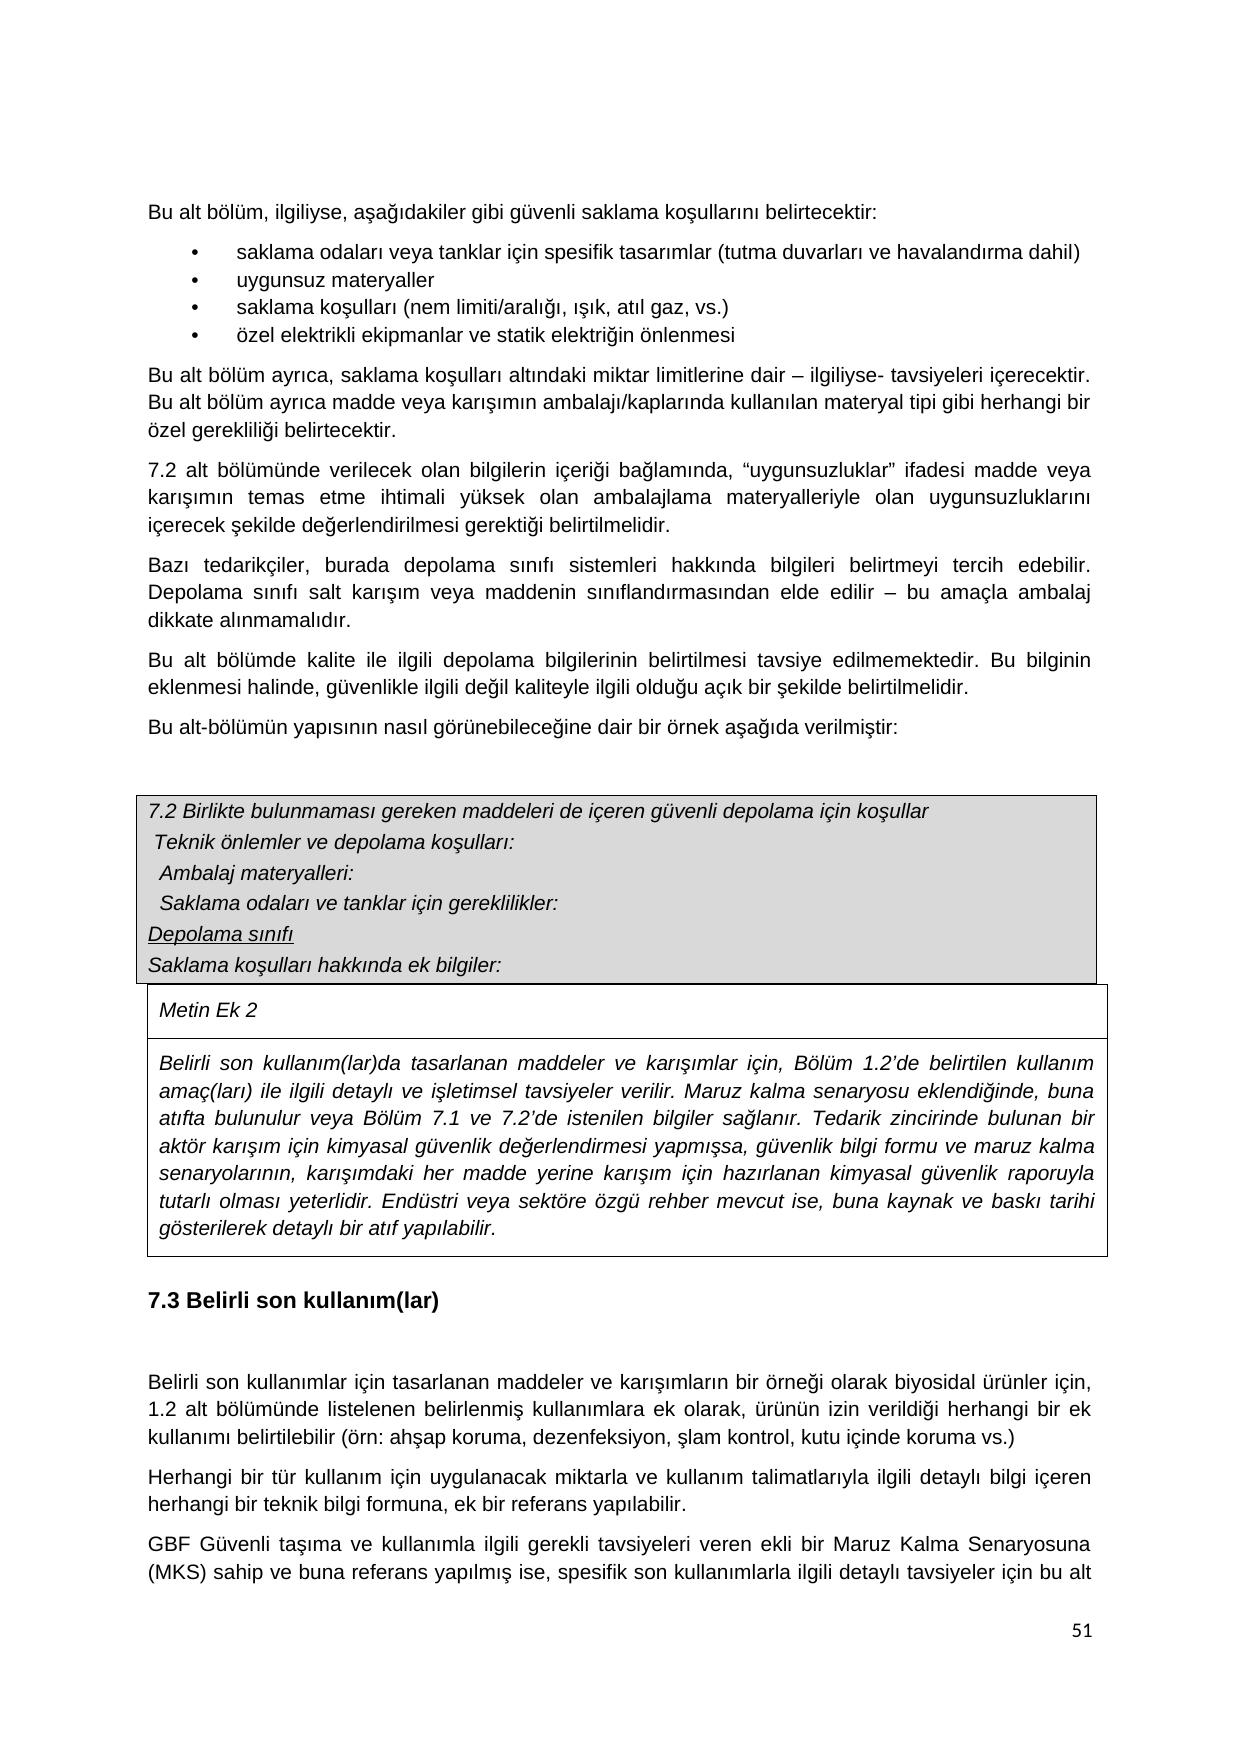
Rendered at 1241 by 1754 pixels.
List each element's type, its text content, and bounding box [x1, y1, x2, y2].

text Bu alt-bölümün yapısının nasıl görünebileceğine dair bir örnek aşağıda verilmiştir: [148, 715, 1092, 739]
list uygunsuz materyaller [191, 268, 1092, 292]
text Bu alt bölüm, ilgiliyse, aşağıdakiler gibi güvenli saklama koşullarını belirtecektir: [148, 200, 1092, 224]
text Bu alt bölüm ayrıca, saklama koşulları altındaki miktar limitlerine dair – ilgiliyse- tavsiyeleri içerecektir. Bu alt bölüm ayrıca madde veya karışımın ambalajı/kaplarında kullanılan materyal tipi gibi herhangi bir özel gerekliliği belirtecektir. [148, 363, 1092, 442]
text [148, 1532, 1092, 1584]
text Bu alt bölümde kalite ile ilgili depolama bilgilerinin belirtilmesi tavsiye edilmemektedir. Bu bilginin eklenmesi halinde, güvenlikle ilgili değil kaliteyle ilgili olduğu açık bir şekilde belirtilmelidir. [148, 648, 1092, 699]
text 7.2 alt bölümünde verilecek olan bilgilerin içeriği bağlamında, “uygunsuzluklar” ifadesi madde veya karışımın temas etme ihtimali yüksek olan ambalajlama materyalleriyle olan uygunsuzluklarını içerecek şekilde değerlendirilmesi gerektiği belirtilmelidir. [148, 458, 1092, 537]
table_header Metin Ek 2 [148, 985, 1107, 1038]
text 7.3 Belirli son kullanım(lar) [148, 1287, 1092, 1313]
table_header 7.2 Birlikte bulunmaması gereken maddeleri de içeren güvenli depolama için koşullar Teknik önlemler ve depolama koşulları: Ambalaj materyalleri: Saklama odaları ve tanklar için gereklilikler: Depolama sınıfı Saklama koşulları hakkında ek bilgiler: [137, 796, 1096, 983]
list saklama odaları veya tanklar için spesifik tasarımlar (tutma duvarları ve havalandırma dahil) [191, 240, 1092, 264]
table_cell Belirli son kullanım(lar)da tasarlanan maddeler ve karışımlar için, Bölüm 1.2’de belirtilen kullanım amaç(ları) ile ilgili detaylı ve işletimsel tavsiyeler verilir. Maruz kalma senaryosu eklendiğinde, buna atıfta bulunulur veya Bölüm 7.1 ve 7.2’de istenilen bilgiler sağlanır. Tedarik zincirinde bulunan bir aktör karışım için kimyasal güvenlik değerlendirmesi yapmışsa, güvenlik bilgi formu ve maruz kalma senaryolarının, karışımdaki her madde yerine karışım için hazırlanan kimyasal güvenlik raporuyla tutarlı olması yeterlidir. Endüstri veya sektöre özgü rehber mevcut ise, buna kaynak ve baskı tarihi gösterilerek detaylı bir atıf yapılabilir. [148, 1039, 1107, 1256]
text Herhangi bir tür kullanım için uygulanacak miktarla ve kullanım talimatlarıyla ilgili detaylı bilgi içeren herhangi bir teknik bilgi formuna, ek bir referans yapılabilir. [148, 1465, 1092, 1516]
list özel elektrikli ekipmanlar ve statik elektriğin önlenmesi [191, 323, 1092, 347]
list saklama koşulları (nem limiti/aralığı, ışık, atıl gaz, vs.) [191, 295, 1092, 319]
text Bazı tedarikçiler, burada depolama sınıfı sistemleri hakkında bilgileri belirtmeyi tercih edebilir. Depolama sınıfı salt karışım veya maddenin sınıflandırmasından elde edilir – bu amaçla ambalaj dikkate alınmamalıdır. [148, 553, 1092, 632]
text Belirli son kullanımlar için tasarlanan maddeler ve karışımların bir örneği olarak biyosidal ürünler için, 1.2 alt bölümünde listelenen belirlenmiş kullanımlara ek olarak, ürünün izin verildiği herhangi bir ek kullanımı belirtilebilir (örn: ahşap koruma, dezenfeksiyon, şlam kontrol, kutu içinde koruma vs.) [148, 1370, 1092, 1449]
